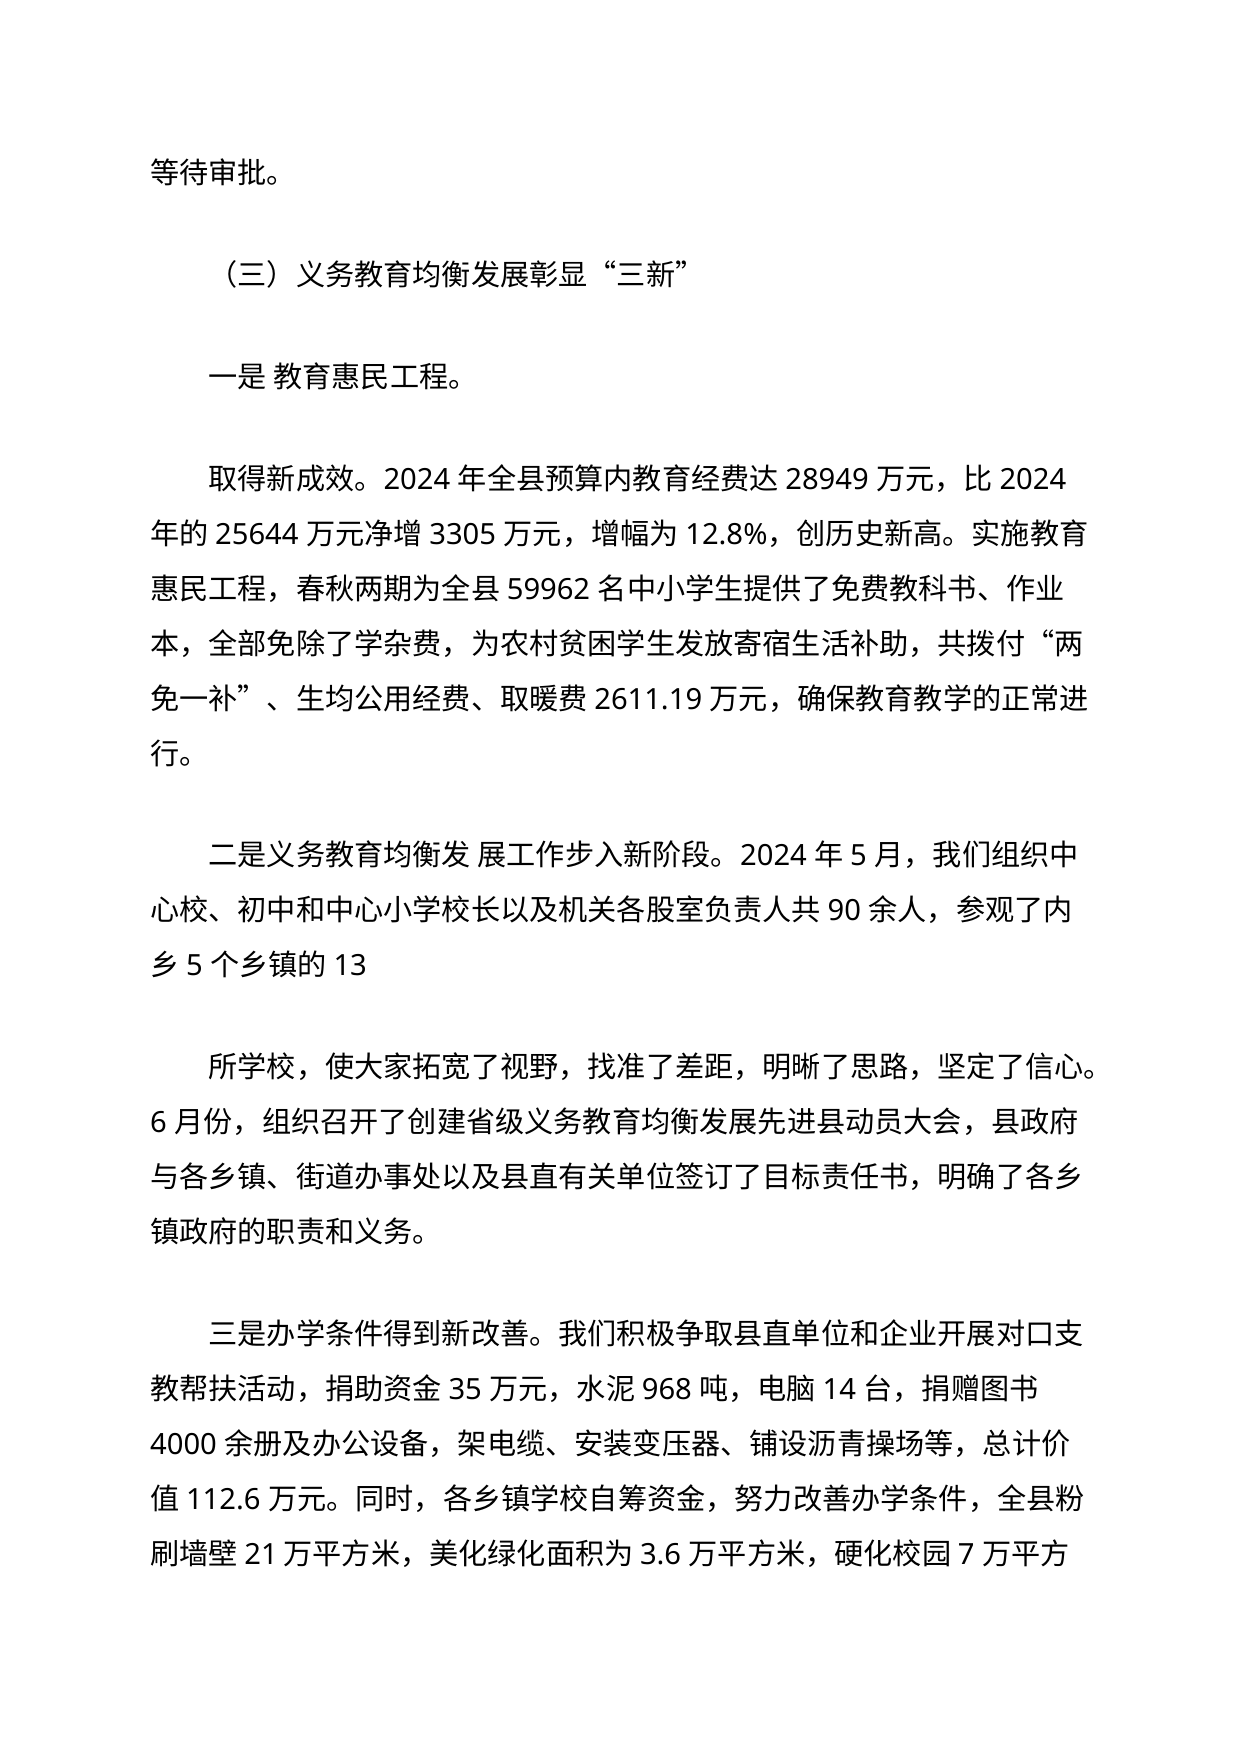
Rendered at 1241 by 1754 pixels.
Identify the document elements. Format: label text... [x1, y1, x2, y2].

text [150, 150, 1090, 192]
text 所学校，使大家拓宽了视野，找准了差距，明晰了思路，坚定了信心。6 月份，组织召开了创建省级义务教育均衡发展先进县动员大会，县政府与各乡镇、街道办事处以及县直有关单位签订了目标责任书，明确了各乡镇政府的职责和义务。 [150, 1044, 1090, 1251]
text 二是义务教育均衡发 展工作步入新阶段。2024 年 5 月，我们组织中心校、初中和中心小学校长以及机关各股室负责人共 90 余人，参观了内乡 5 个乡镇的 13 [150, 832, 1090, 984]
text （三）义务教育均衡发展彰显“三新” [150, 252, 1090, 294]
text 一是 教育惠民工程。 [150, 353, 1090, 396]
text 取得新成效。2024 年全县预算内教育经费达 28949 万元，比 2024 年的 25644 万元净增 3305 万元，增幅为 12.8%，创历史新高。实施教育惠民工程，春秋两期为全县 59962 名中小学生提供了免费教科书、作业本，全部免除了学杂费，为农村贫困学生发放寄宿生活补助，共拨付“两免一补”、生均公用经费、取暖费 2611.19 万元，确保教育教学的正常进行。 [150, 455, 1090, 772]
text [150, 1311, 1090, 1573]
